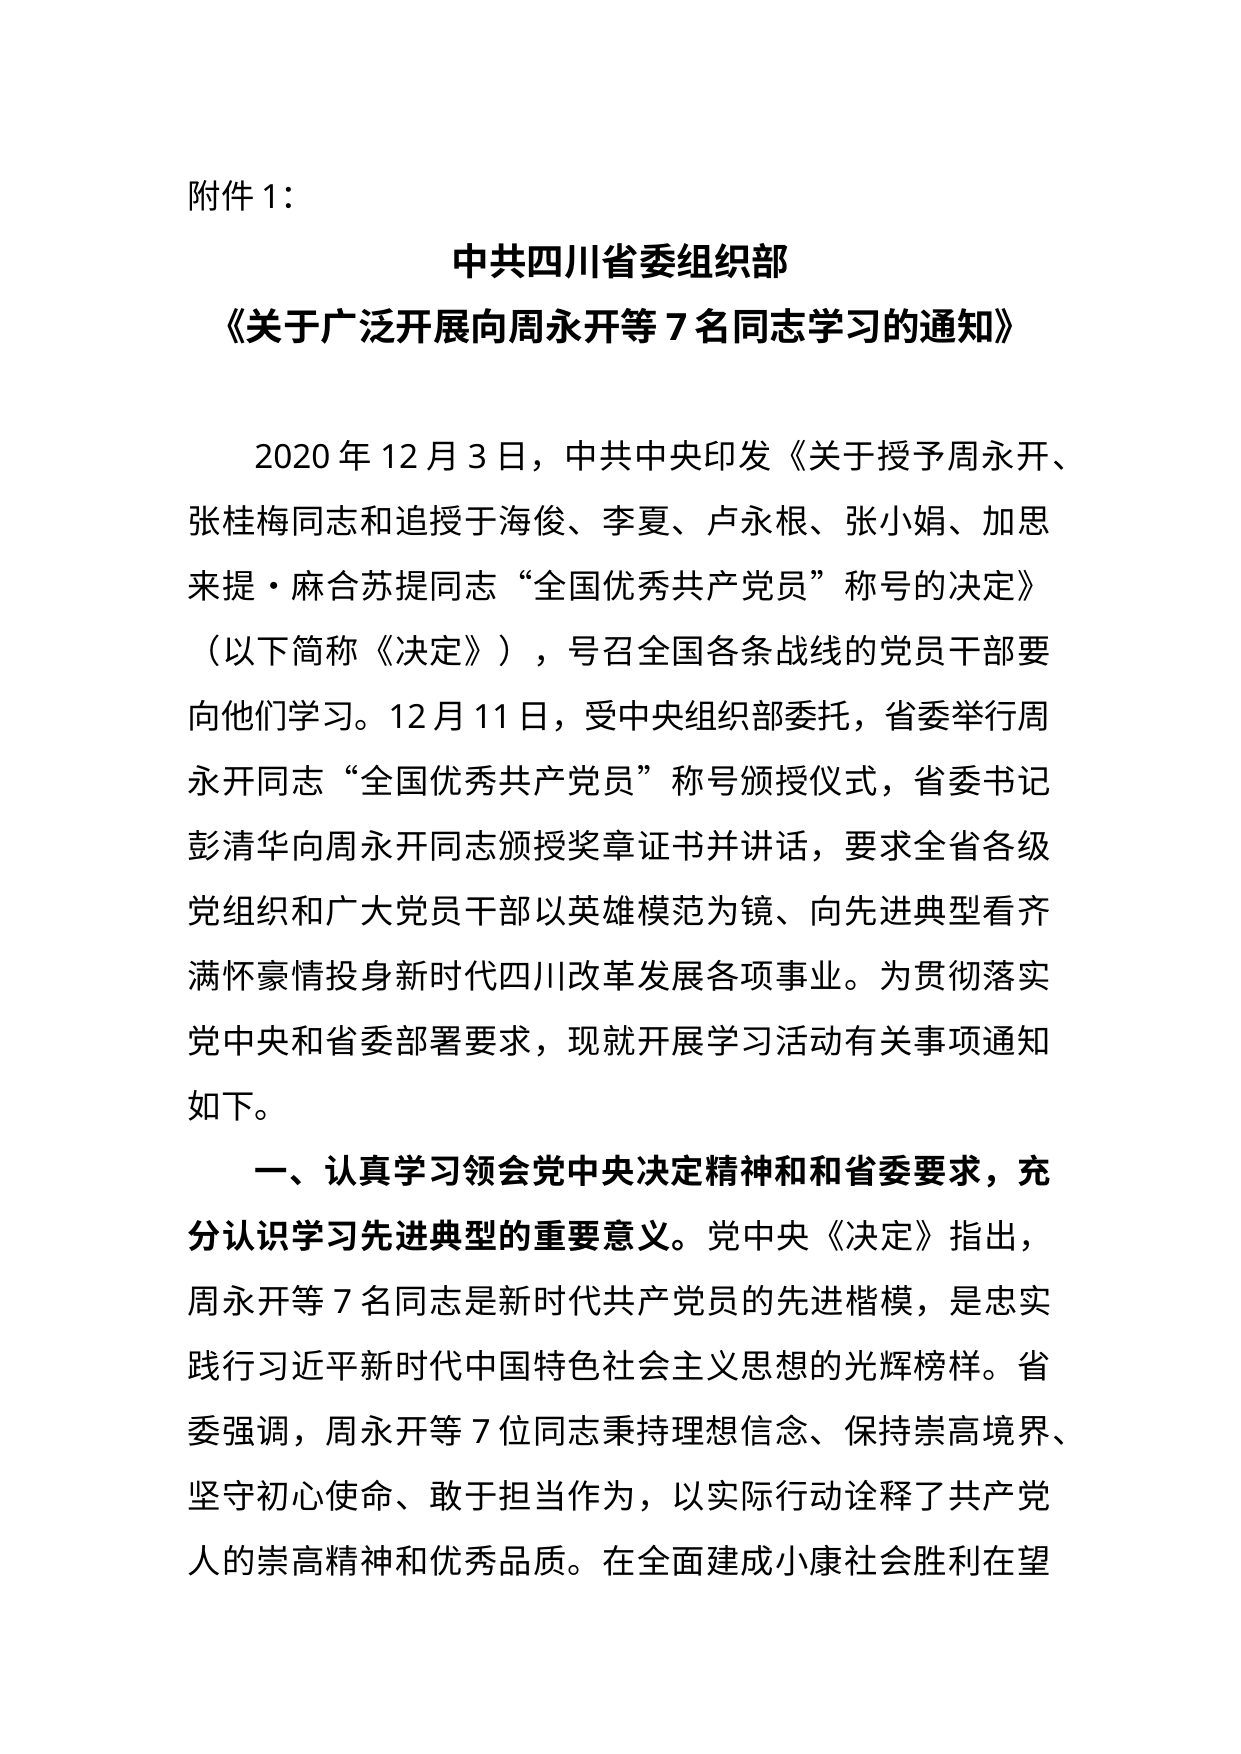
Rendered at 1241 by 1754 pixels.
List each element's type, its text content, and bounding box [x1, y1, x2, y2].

text 中共四川省委组织部 [187, 227, 1053, 292]
text 《关于广泛开展向周永开等7名同志学习的通知》 [187, 292, 1053, 357]
text 2020年12月3日，中共中央印发《关于授予周永开、张桂梅同志和追授于海俊、李夏、卢永根、张小娟、加思来提•麻合苏提同志“全国优秀共产党员”称号的决定》（以下简称《决定》），号召全国各条战线的党员干部要向他们学习。12月11日，受中央组织部委托，省委举行周永开同志“全国优秀共产党员”称号颁授仪式，省委书记彭清华向周永开同志颁授奖章证书并讲话，要求全省各级党组织和广大党员干部以英雄模范为镜、向先进典型看齐，满怀豪情投身新时代四川改革发展各项事业。为贯彻落实党中央和省委部署要求，现就开展学习活动有关事项通知如下。 [187, 422, 1053, 1137]
text 附件1： [187, 162, 1053, 227]
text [187, 1137, 1053, 1592]
